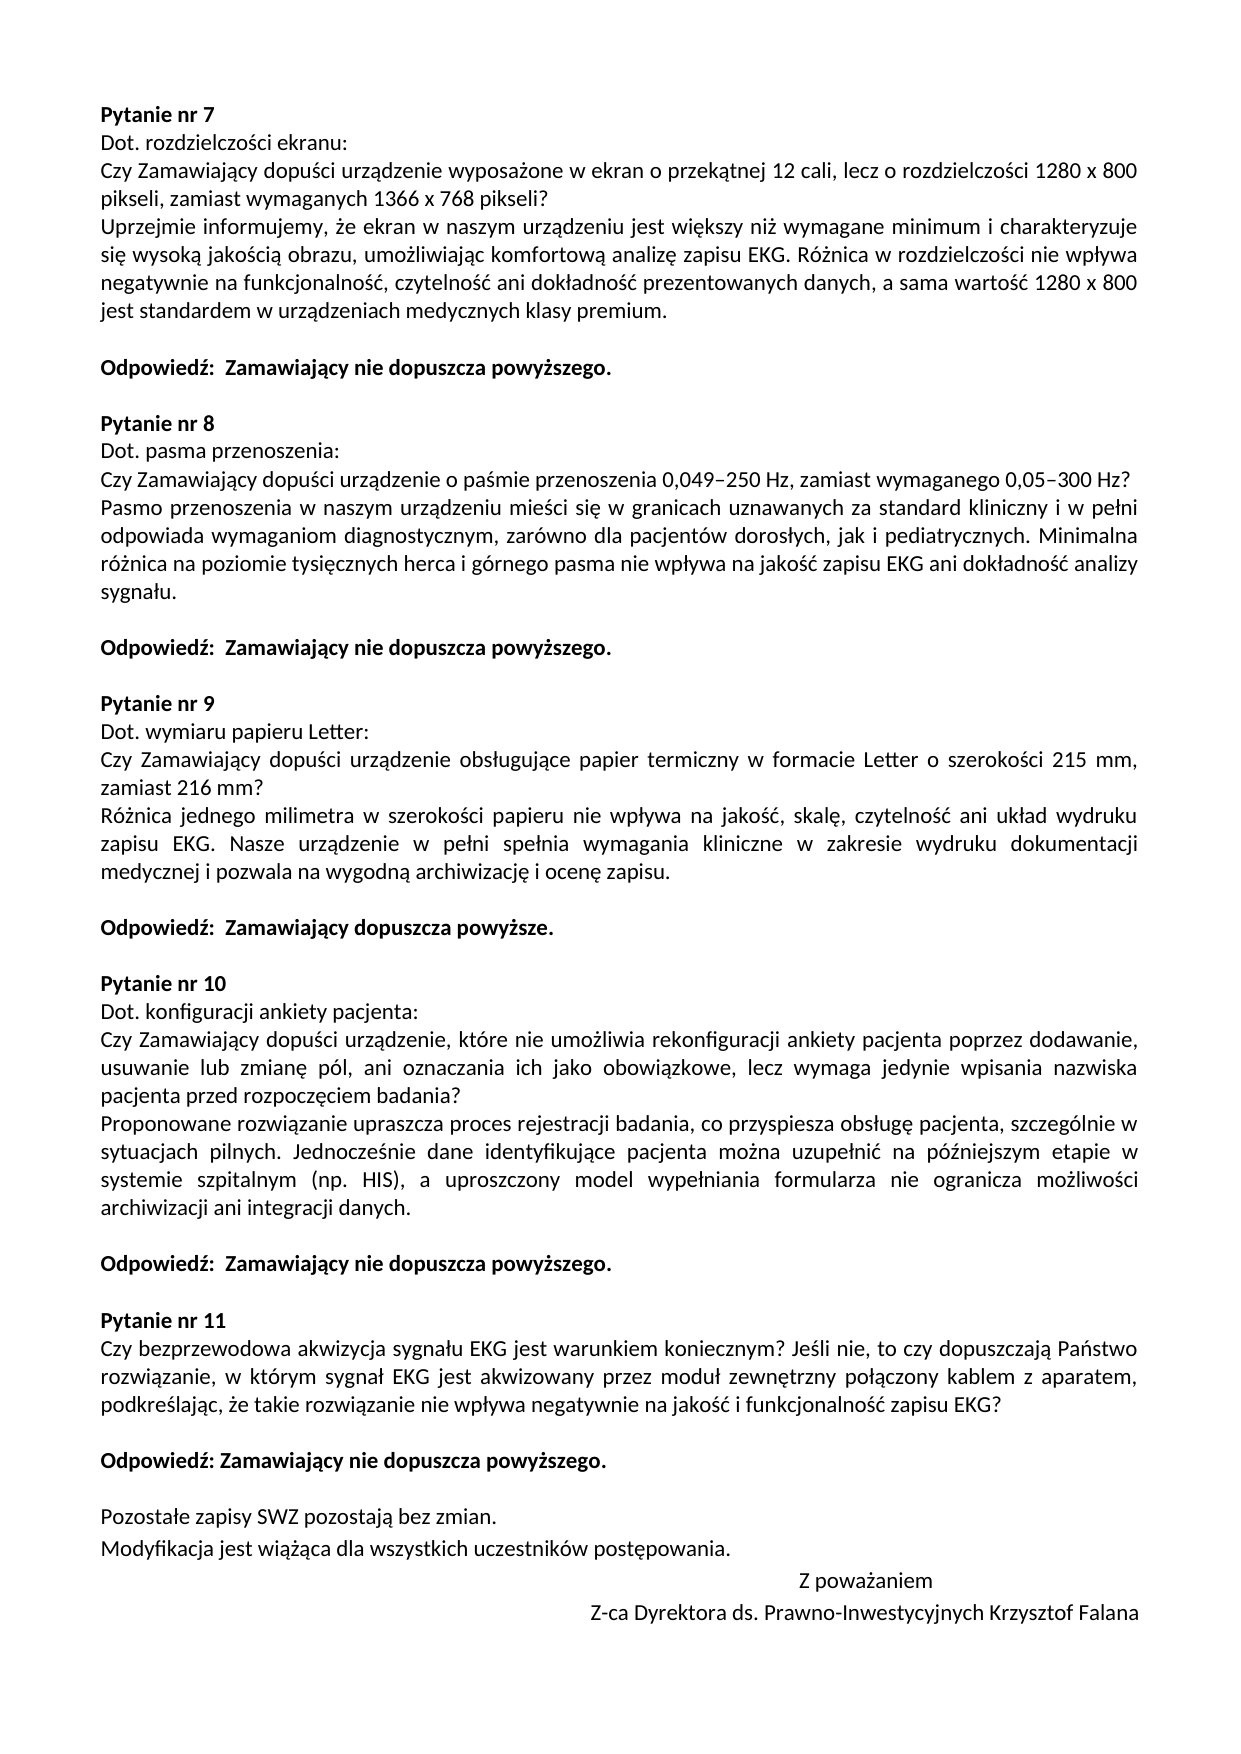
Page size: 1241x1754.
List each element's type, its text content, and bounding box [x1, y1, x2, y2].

text Z poważaniem [100, 1566, 1140, 1594]
text Czy Zamawiający dopuści urządzenie o paśmie przenoszenia 0,049–250 Hz, zamiast wymaganego 0,05–300 Hz? [100, 465, 1140, 493]
text Pytanie nr 9 [100, 689, 1140, 717]
text Modyfikacja jest wiążąca dla wszystkich uczestników postępowania. [100, 1534, 1133, 1562]
text Z-ca Dyrektora ds. Prawno-Inwestycyjnych Krzysztof Falana [100, 1598, 1140, 1626]
text Odpowiedź: Zamawiający nie dopuszcza powyższego. [100, 1446, 1140, 1474]
text Czy bezprzewodowa akwizycja sygnału EKG jest warunkiem koniecznym? Jeśli nie, to czy dopuszczają Państwo rozwiązanie, w którym sygnał EKG jest akwizowany przez moduł zewnętrzny połączony kablem z aparatem, podkreślając, że takie rozwiązanie nie wpływa negatywnie na jakość i funkcjonalność zapisu EKG? [100, 1334, 1140, 1418]
text Uprzejmie informujemy, że ekran w naszym urządzeniu jest większy niż wymagane minimum i charakteryzuje się wysoką jakością obrazu, umożliwiając komfortową analizę zapisu EKG. Różnica w rozdzielczości nie wpływa negatywnie na funkcjonalność, czytelność ani dokładność prezentowanych danych, a sama wartość 1280 x 800 jest standardem w urządzeniach medycznych klasy premium. [100, 212, 1140, 324]
text Czy Zamawiający dopuści urządzenie wyposażone w ekran o przekątnej 12 cali, lecz o rozdzielczości 1280 x 800 pikseli, zamiast wymaganych 1366 x 768 pikseli? [100, 156, 1140, 212]
text Dot. pasma przenoszenia: [100, 437, 1140, 465]
text Odpowiedź: Zamawiający nie dopuszcza powyższego. [100, 353, 1140, 381]
text Dot. konfiguracji ankiety pacjenta: [100, 997, 1140, 1025]
text Różnica jednego milimetra w szerokości papieru nie wpływa na jakość, skalę, czytelność ani układ wydruku zapisu EKG. Nasze urządzenie w pełni spełnia wymagania kliniczne w zakresie wydruku dokumentacji medycznej i pozwala na wygodną archiwizację i ocenę zapisu. [100, 801, 1140, 885]
text Pozostałe zapisy SWZ pozostają bez zmian. [100, 1502, 1133, 1530]
text Pasmo przenoszenia w naszym urządzeniu mieści się w granicach uznawanych za standard kliniczny i w pełni odpowiada wymaganiom diagnostycznym, zarówno dla pacjentów dorosłych, jak i pediatrycznych. Minimalna różnica na poziomie tysięcznych herca i górnego pasma nie wpływa na jakość zapisu EKG ani dokładność analizy sygnału. [100, 493, 1140, 605]
text Czy Zamawiający dopuści urządzenie, które nie umożliwia rekonfiguracji ankiety pacjenta poprzez dodawanie, usuwanie lub zmianę pól, ani oznaczania ich jako obowiązkowe, lecz wymaga jedynie wpisania nazwiska pacjenta przed rozpoczęciem badania? [100, 1025, 1140, 1109]
text Dot. wymiaru papieru Letter: [100, 717, 1140, 745]
text Pytanie nr 8 [100, 409, 1140, 437]
text Pytanie nr 10 [100, 969, 1140, 997]
text Pytanie nr 11 [100, 1306, 1140, 1334]
text Czy Zamawiający dopuści urządzenie obsługujące papier termiczny w formacie Letter o szerokości 215 mm, zamiast 216 mm? [100, 745, 1140, 801]
text Dot. rozdzielczości ekranu: [100, 128, 1140, 156]
text Proponowane rozwiązanie upraszcza proces rejestracji badania, co przyspiesza obsługę pacjenta, szczególnie w sytuacjach pilnych. Jednocześnie dane identyfikujące pacjenta można uzupełnić na późniejszym etapie w systemie szpitalnym (np. HIS), a uproszczony model wypełniania formularza nie ogranicza możliwości archiwizacji ani integracji danych. [100, 1109, 1140, 1221]
text Odpowiedź: Zamawiający nie dopuszcza powyższego. [100, 633, 1140, 661]
text Odpowiedź: Zamawiający nie dopuszcza powyższego. [100, 1249, 1140, 1277]
text Odpowiedź: Zamawiający dopuszcza powyższe. [100, 913, 1140, 941]
text Pytanie nr 7 [100, 100, 1140, 128]
